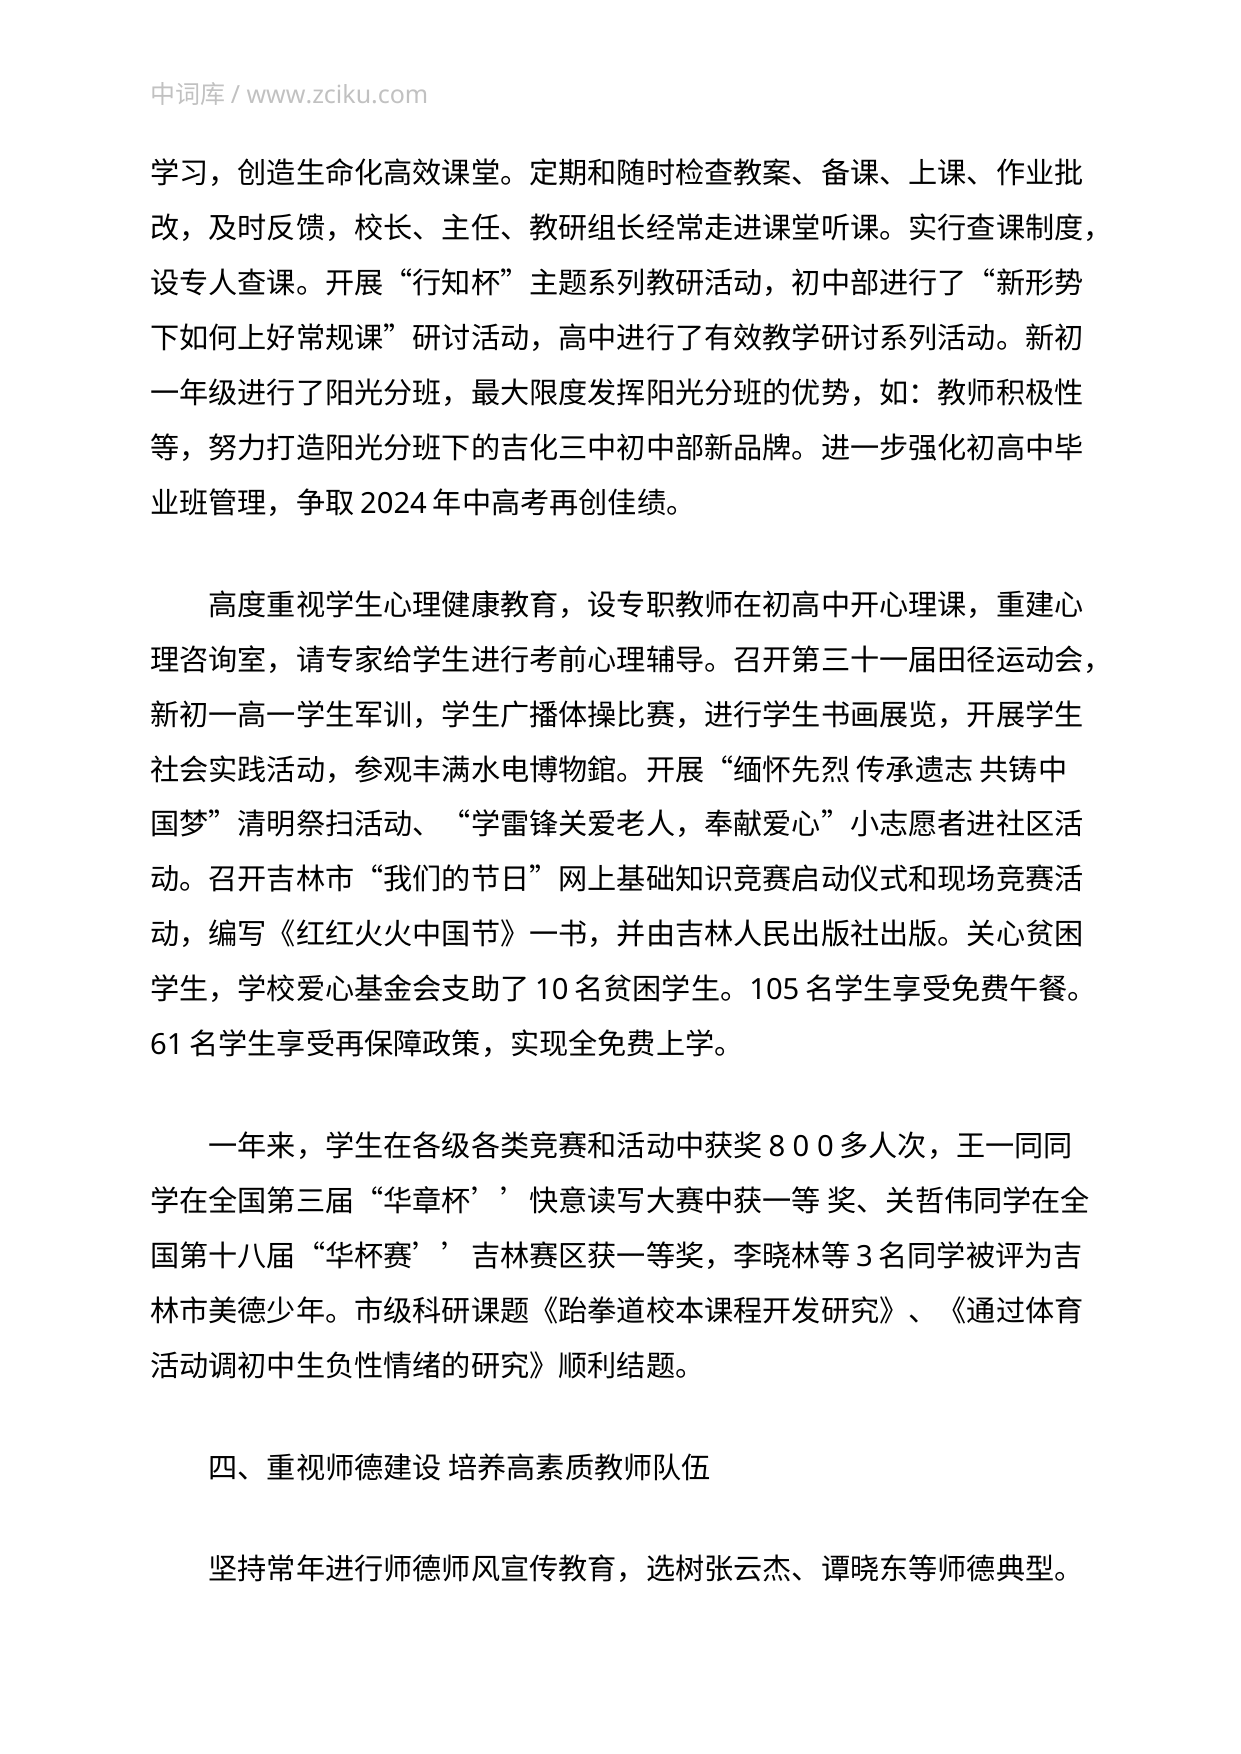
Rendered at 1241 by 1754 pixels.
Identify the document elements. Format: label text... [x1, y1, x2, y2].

text 高度重视学生心理健康教育，设专职教师在初高中开心理课，重建心理咨询室，请专家给学生进行考前心理辅导。召开第三十一届田径运动会，新初一高一学生军训，学生广播体操比赛，进行学生书画展览，开展学生社会实践活动，参观丰满水电博物錧。开展“缅怀先烈 传承遗志 共铸中国梦”清明祭扫活动、“学雷锋关爱老人，奉献爱心”小志愿者进社区活动。召开吉林市“我们的节日”网上基础知识竞赛启动仪式和现场竞赛活动，编写《红红火火中国节》一书，并由吉林人民出版社出版。关心贫困学生，学校爱心基金会支助了10名贫困学生。105名学生享受免费午餐。61名学生享受再保障政策，实现全免费上学。 [150, 581, 1090, 1063]
text 一年来，学生在各级各类竞赛和活动中获奖8 0 0多人次，王一同同学在全国第三届“华章杯’’快意读写大赛中获一等 奖、关哲伟同学在全国第十八届“华杯赛’’吉林赛区获一等奖，李晓林等3名同学被评为吉林市美德少年。市级科研课题《跆拳道校本课程开发研究》、《通过体育活动调初中生负性情绪的研究》顺利结题。 [150, 1123, 1090, 1385]
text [150, 1546, 1090, 1588]
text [150, 150, 1090, 522]
text 四、重视师德建设 培养高素质教师队伍 [150, 1444, 1090, 1486]
